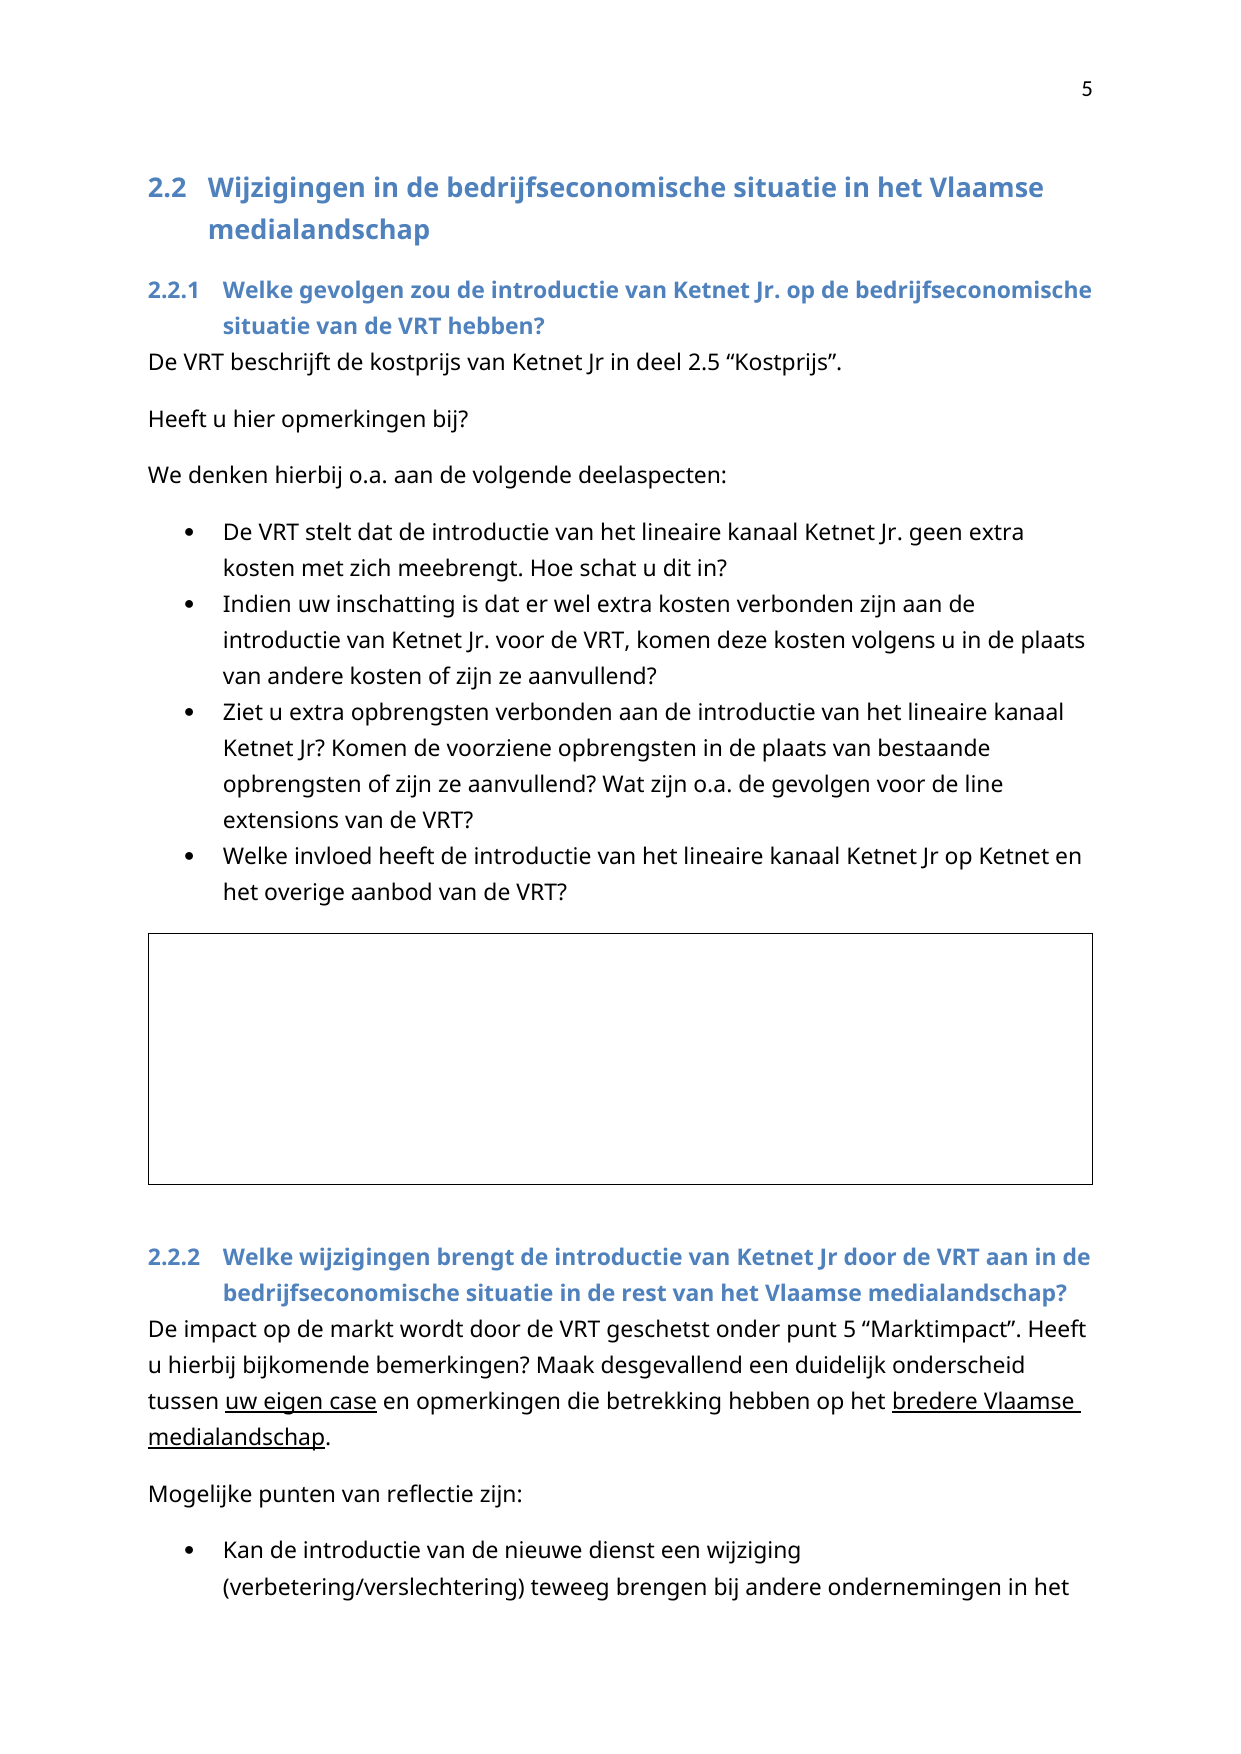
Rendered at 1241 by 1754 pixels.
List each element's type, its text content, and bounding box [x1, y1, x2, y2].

list De VRT stelt dat de introductie van het lineaire kanaal Ketnet Jr. geen extra kosten met zich meebrengt. Hoe schat u dit in? [185, 516, 1093, 583]
text De VRT beschrijft de kostprijs van Ketnet Jr in deel 2.5 “Kostprijs”. [148, 346, 1093, 377]
text We denken hierbij o.a. aan de volgende deelaspecten: [148, 459, 1093, 491]
text Heeft u hier opmerkingen bij? [148, 403, 1093, 434]
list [185, 1534, 1093, 1602]
subtitle Wijzigingen in de bedrijfseconomische situatie in het Vlaamse medialandschap [148, 168, 1093, 248]
list Indien uw inschatting is dat er wel extra kosten verbonden zijn aan de introductie van Ketnet Jr. voor de VRT, komen deze kosten volgens u in de plaats van andere kosten of zijn ze aanvullend? [185, 588, 1093, 691]
table_header [149, 934, 1092, 1183]
text De impact op de markt wordt door de VRT geschetst onder punt 5 “Marktimpact”. Heeft u hierbij bijkomende bemerkingen? Maak desgevallend een duidelijk onderscheid tussen uw eigen case en opmerkingen die betrekking hebben op het bredere Vlaamse medialandschap. [148, 1313, 1093, 1452]
list Ziet u extra opbrengsten verbonden aan de introductie van het lineaire kanaal Ketnet Jr? Komen de voorziene opbrengsten in de plaats van bestaande opbrengsten of zijn ze aanvullend? Wat zijn o.a. de gevolgen voor de line extensions van de VRT? [185, 696, 1093, 835]
text Mogelijke punten van reflectie zijn: [148, 1478, 1093, 1509]
list Welke invloed heeft de introductie van het lineaire kanaal Ketnet Jr op Ketnet en het overige aanbod van de VRT? [185, 840, 1093, 907]
subtitle Welke gevolgen zou de introductie van Ketnet Jr. op de bedrijfseconomische situatie van de VRT hebben? [148, 274, 1093, 341]
subtitle Welke wijzigingen brengt de introductie van Ketnet Jr door de VRT aan in de bedrijfseconomische situatie in de rest van het Vlaamse medialandschap? [148, 1241, 1093, 1308]
